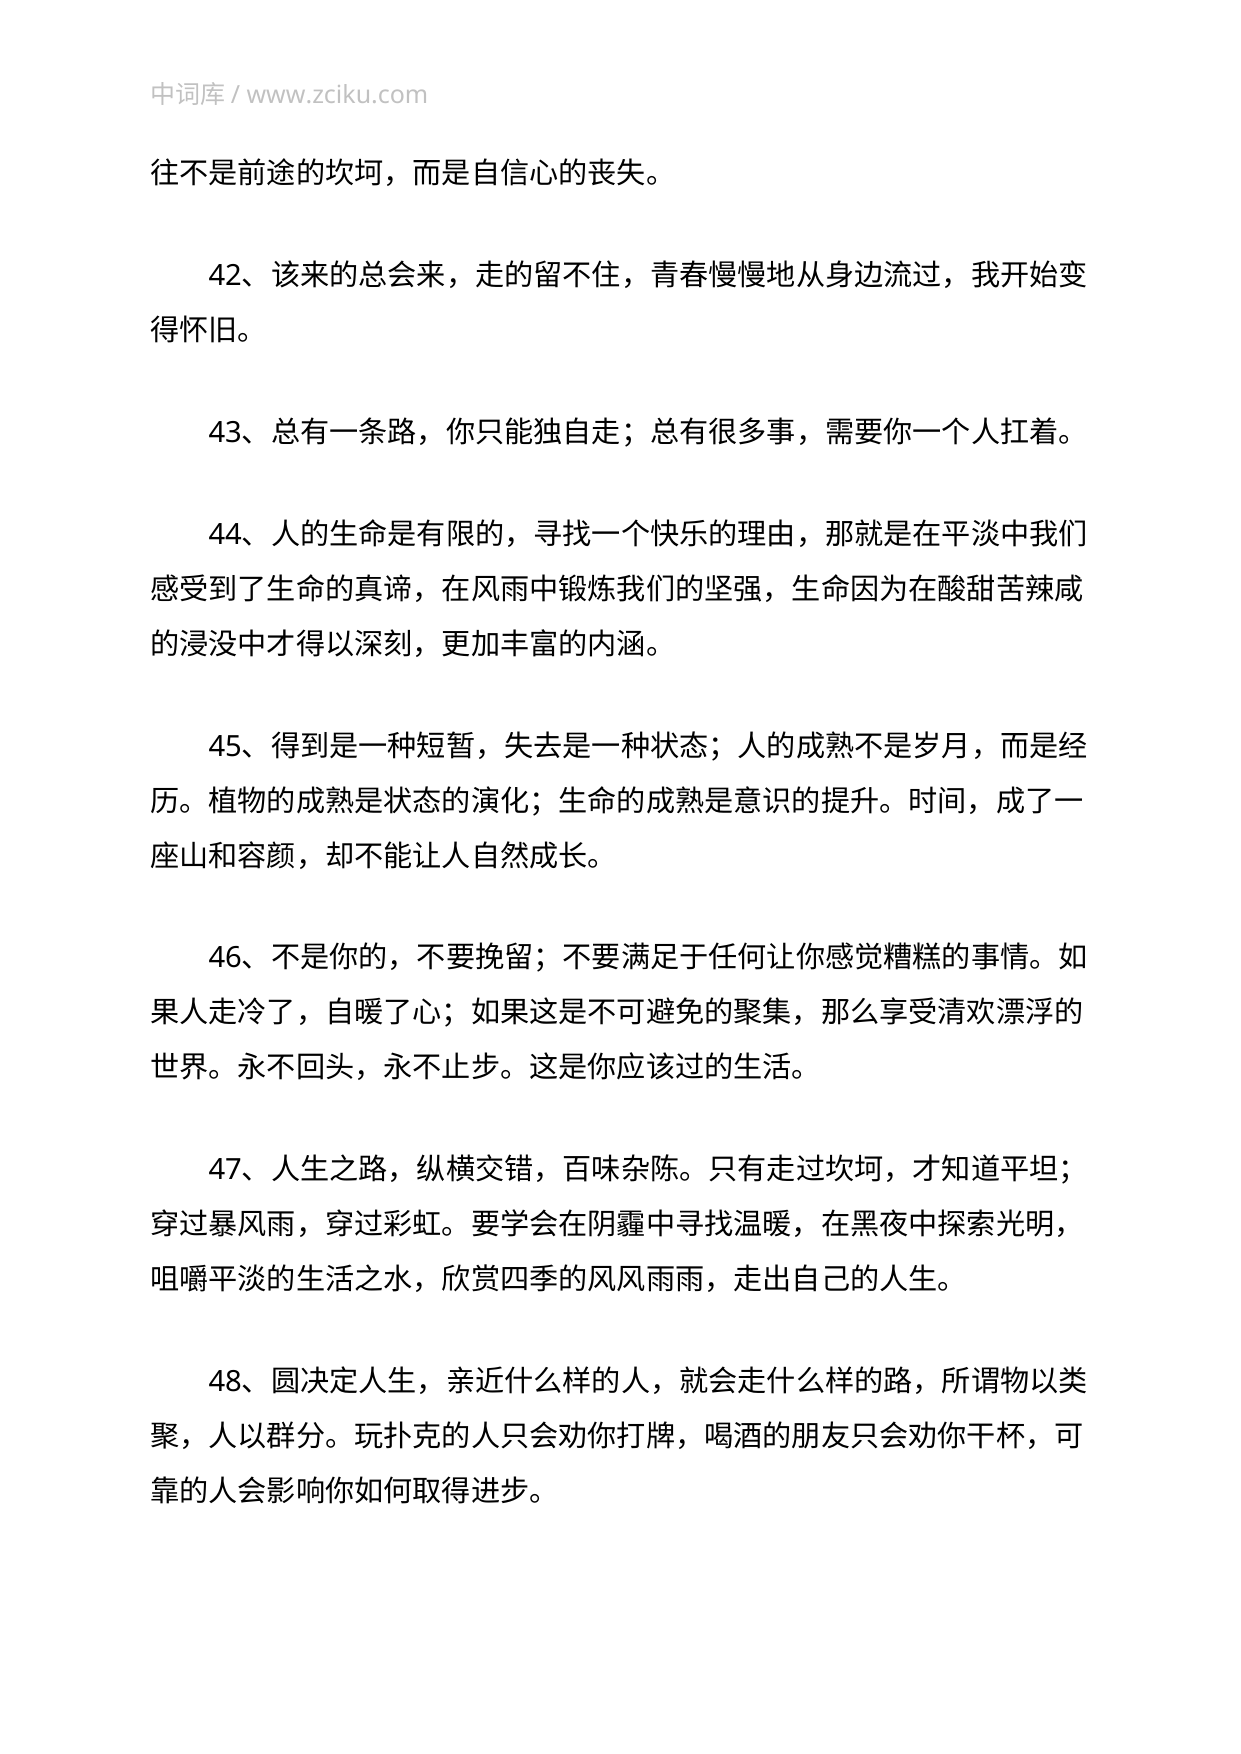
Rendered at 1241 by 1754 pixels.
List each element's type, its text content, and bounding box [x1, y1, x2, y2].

text 42、该来的总会来，走的留不住，青春慢慢地从身边流过，我开始变得怀旧。 [150, 252, 1090, 349]
text 45、得到是一种短暂，失去是一种状态；人的成熟不是岁月，而是经历。植物的成熟是状态的演化；生命的成熟是意识的提升。时间，成了一座山和容颜，却不能让人自然成长。 [150, 722, 1090, 874]
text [150, 150, 1090, 192]
text 44、人的生命是有限的，寻找一个快乐的理由，那就是在平淡中我们感受到了生命的真谛，在风雨中锻炼我们的坚强，生命因为在酸甜苦辣咸的浸没中才得以深刻，更加丰富的内涵。 [150, 511, 1090, 663]
text 46、不是你的，不要挽留；不要满足于任何让你感觉糟糕的事情。如果人走冷了，自暖了心；如果这是不可避免的聚集，那么享受清欢漂浮的世界。永不回头，永不止步。这是你应该过的生活。 [150, 934, 1090, 1086]
text 48、圆决定人生，亲近什么样的人，就会走什么样的路，所谓物以类聚，人以群分。玩扑克的人只会劝你打牌，喝酒的朋友只会劝你干杯，可靠的人会影响你如何取得进步。 [150, 1357, 1090, 1509]
text 47、人生之路，纵横交错，百味杂陈。只有走过坎坷，才知道平坦；穿过暴风雨，穿过彩虹。要学会在阴霾中寻找温暖，在黑夜中探索光明，咀嚼平淡的生活之水，欣赏四季的风风雨雨，走出自己的人生。 [150, 1146, 1090, 1298]
text 43、总有一条路，你只能独自走；总有很多事，需要你一个人扛着。 [150, 408, 1090, 451]
